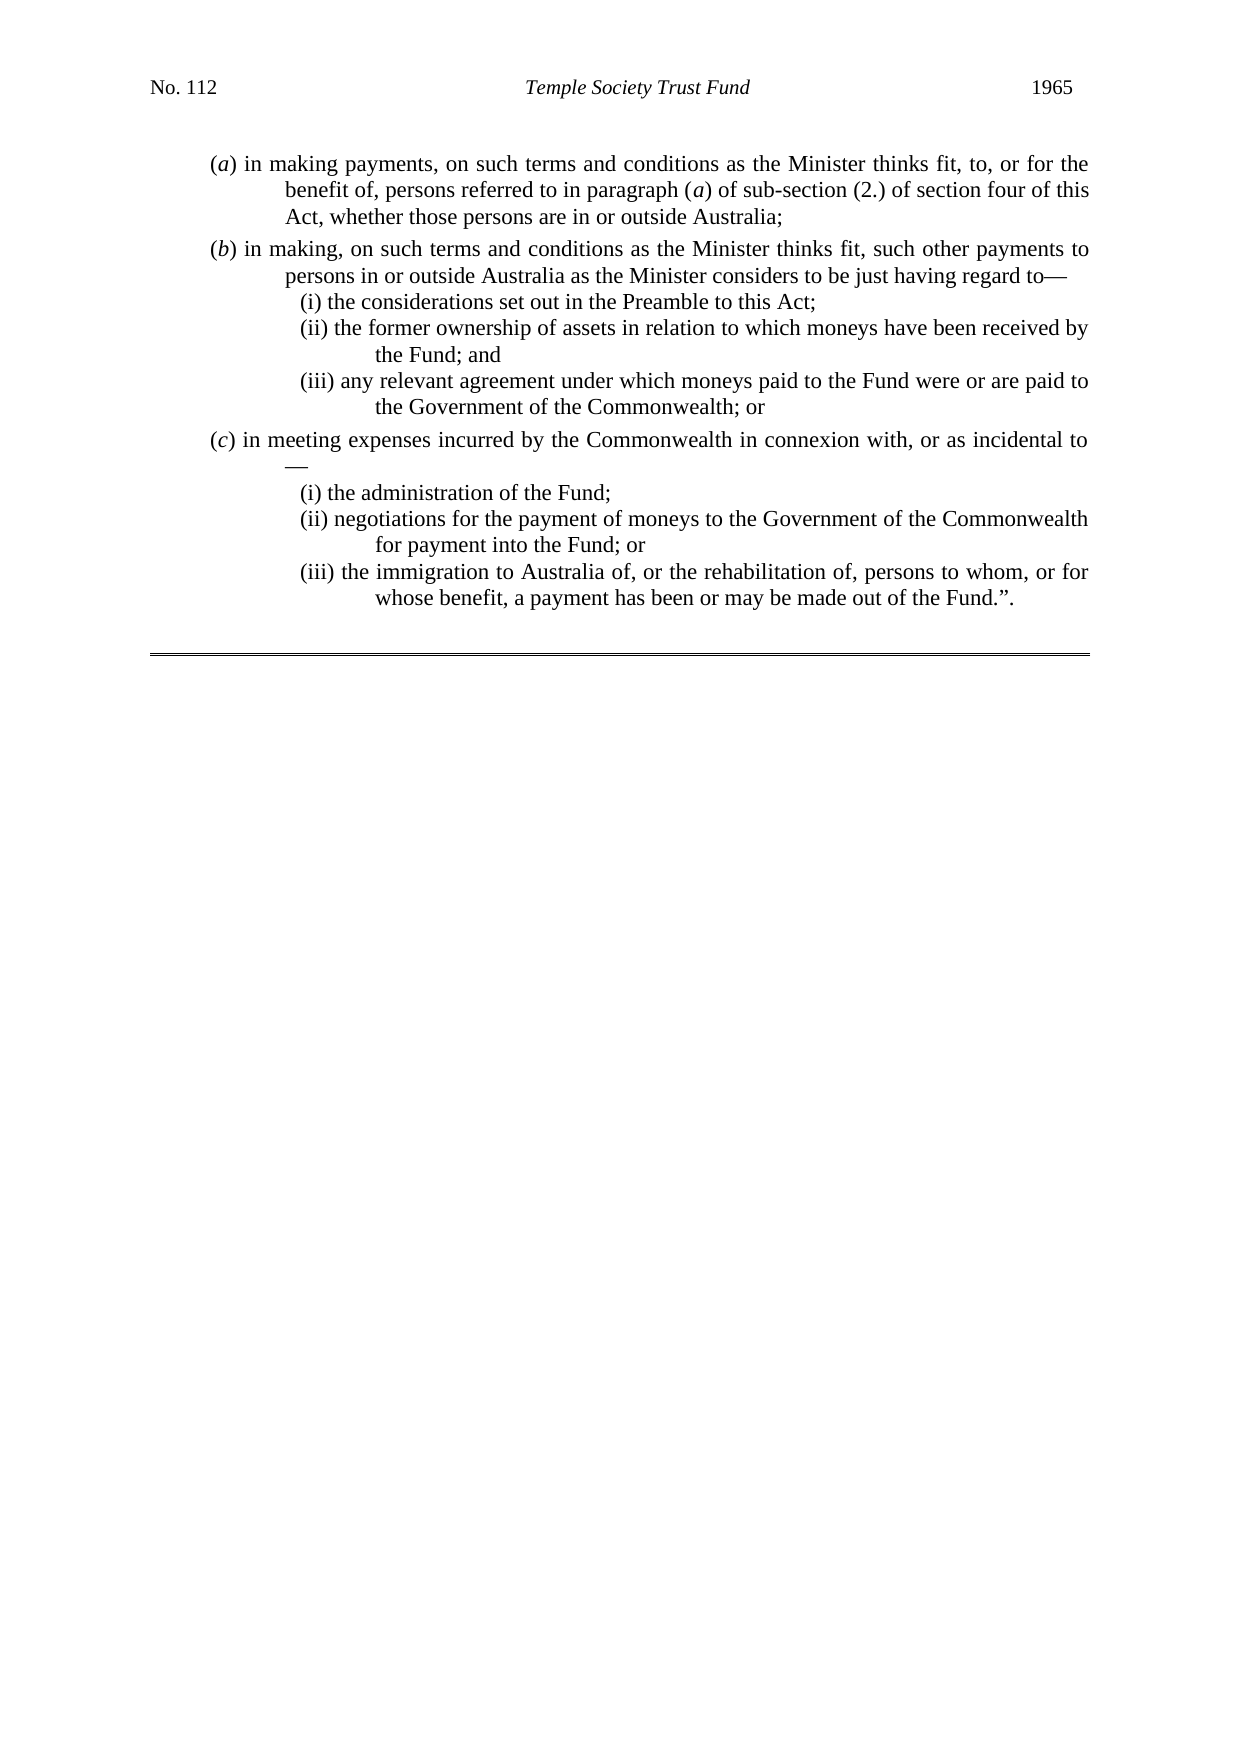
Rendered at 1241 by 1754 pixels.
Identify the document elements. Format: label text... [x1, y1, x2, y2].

text (c) in meeting expenses incurred by the Commonwealth in connexion with, or as incidental to— [210, 426, 1090, 479]
text (b) in making, on such terms and conditions as the Minister thinks fit, such other payments to persons in or outside Australia as the Minister considers to be just having regard to— [210, 235, 1090, 288]
text (i) the considerations set out in the Preamble to this Act; [300, 288, 1090, 314]
text (i) the administration of the Fund; [300, 479, 1090, 505]
text (a) in making payments, on such terms and conditions as the Minister thinks fit, to, or for the benefit of, persons referred to in paragraph (a) of sub-section (2.) of section four of this Act, whether those persons are in or outside Australia; [210, 150, 1090, 229]
text (ii) the former ownership of assets in relation to which moneys have been received by the Fund; and [300, 314, 1090, 367]
text (iii) any relevant agreement under which moneys paid to the Fund were or are paid to the Government of the Commonwealth; or [300, 367, 1090, 420]
text (ii) negotiations for the payment of moneys to the Government of the Commonwealth for payment into the Fund; or [300, 505, 1090, 558]
text (iii) the immigration to Australia of, or the rehabilitation of, persons to whom, or for whose benefit, a payment has been or may be made out of the Fund.”. [300, 558, 1090, 611]
